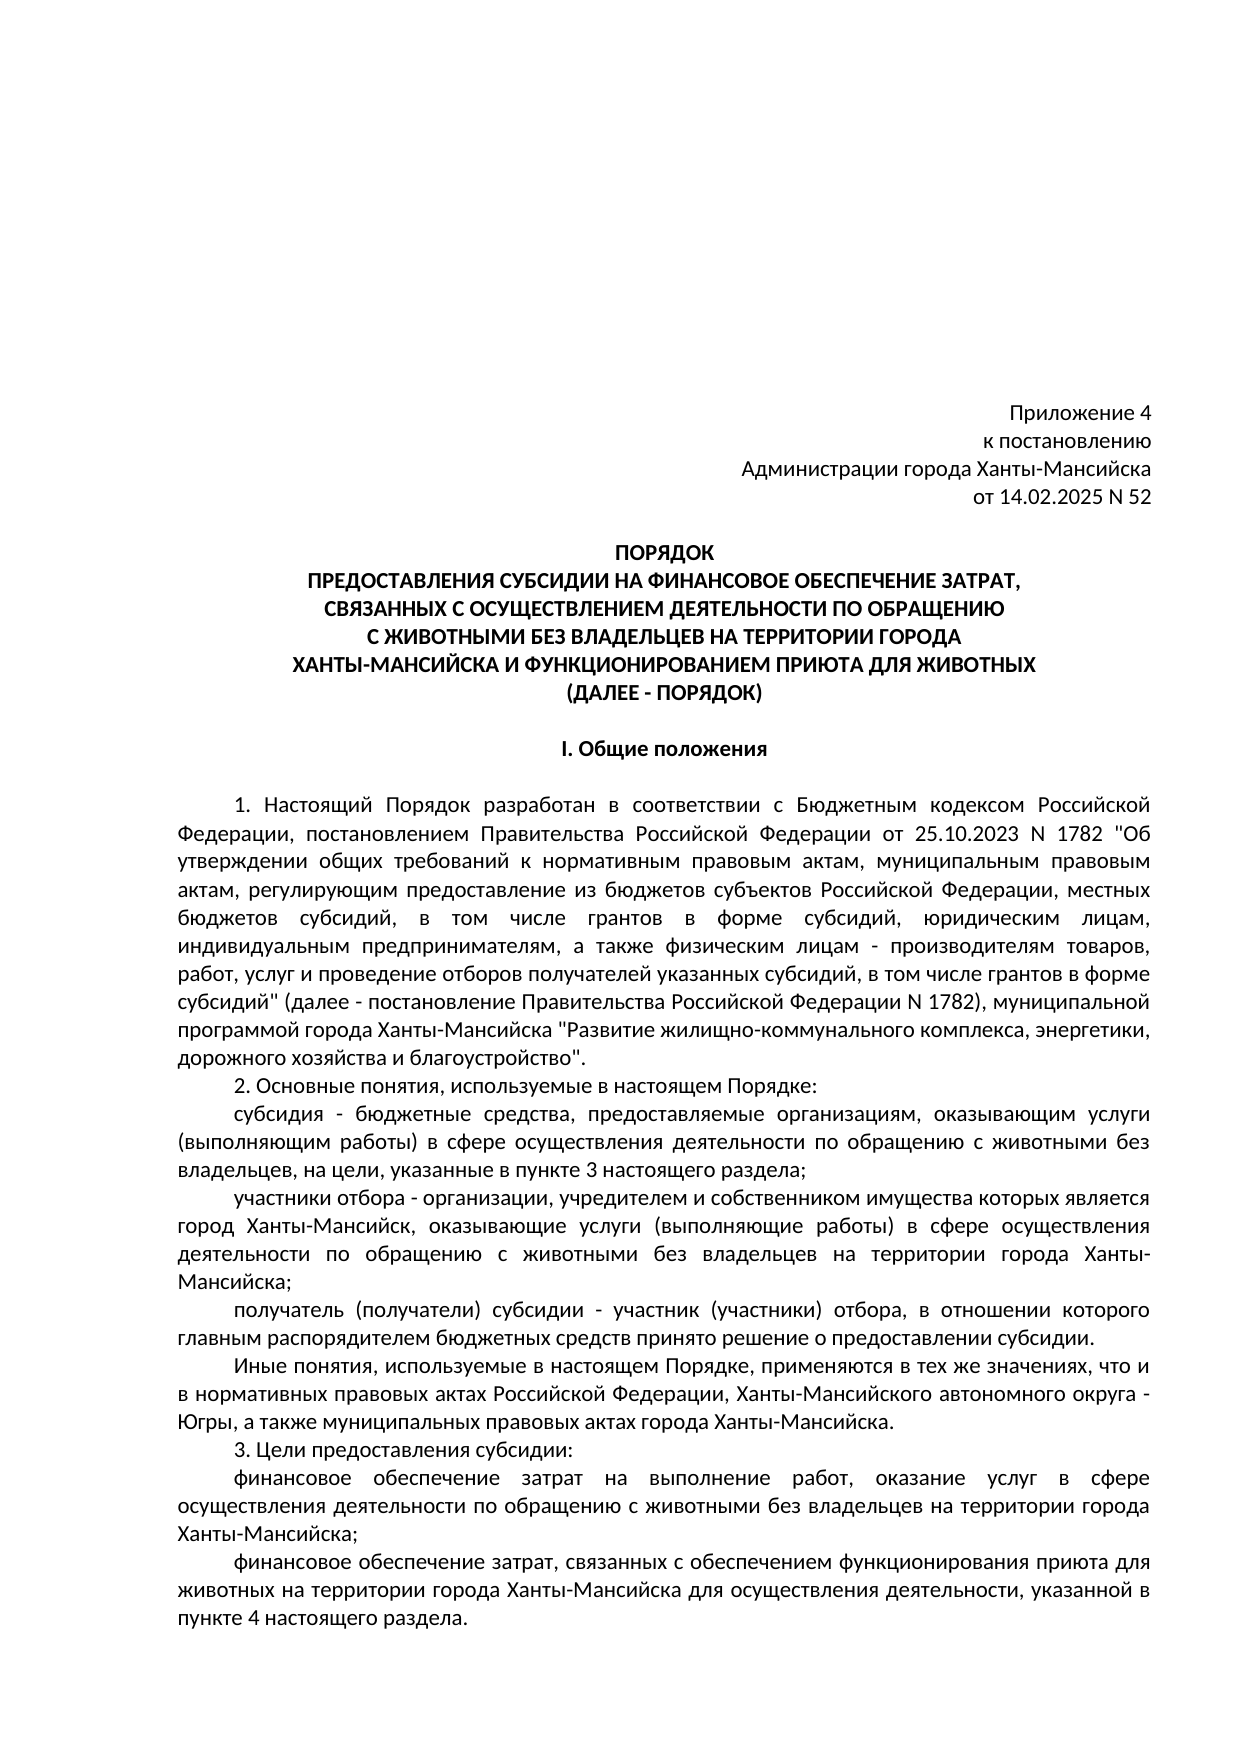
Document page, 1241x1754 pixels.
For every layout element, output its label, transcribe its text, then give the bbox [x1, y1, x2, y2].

text участники отбора - организации, учредителем и собственником имущества которых является город Ханты-Мансийск, оказывающие услуги (выполняющие работы) в сфере осуществления деятельности по обращению с животными без владельцев на территории города Ханты-Мансийска; [177, 1183, 1152, 1295]
text субсидия - бюджетные средства, предоставляемые организациям, оказывающим услуги (выполняющим работы) в сфере осуществления деятельности по обращению с животными без владельцев, на цели, указанные в пункте 3 настоящего раздела; [177, 1099, 1152, 1183]
text 3. Цели предоставления субсидии: [177, 1435, 1152, 1463]
text 2. Основные понятия, используемые в настоящем Порядке: [177, 1071, 1152, 1099]
title ПОРЯДОК [177, 538, 1152, 566]
title ПРЕДОСТАВЛЕНИЯ СУБСИДИИ НА ФИНАНСОВОЕ ОБЕСПЕЧЕНИЕ ЗАТРАТ, [177, 566, 1152, 594]
text от 14.02.2025 N 52 [177, 482, 1152, 510]
text 1. Настоящий Порядок разработан в соответствии с Бюджетным кодексом Российской Федерации, постановлением Правительства Российской Федерации от 25.10.2023 N 1782 "Об утверждении общих требований к нормативным правовым актам, муниципальным правовым актам, регулирующим предоставление из бюджетов субъектов Российской Федерации, местных бюджетов субсидий, в том числе грантов в форме субсидий, юридическим лицам, индивидуальным предпринимателям, а также физическим лицам - производителям товаров, работ, услуг и проведение отборов получателей указанных субсидий, в том числе грантов в форме субсидий" (далее - постановление Правительства Российской Федерации N 1782), муниципальной программой города Ханты-Мансийска "Развитие жилищно-коммунального комплекса, энергетики, дорожного хозяйства и благоустройство". [177, 791, 1152, 1071]
title ХАНТЫ-МАНСИЙСКА И ФУНКЦИОНИРОВАНИЕМ ПРИЮТА ДЛЯ ЖИВОТНЫХ [177, 651, 1152, 678]
text Приложение 4 [177, 398, 1152, 426]
text Иные понятия, используемые в настоящем Порядке, применяются в тех же значениях, что и в нормативных правовых актах Российской Федерации, Ханты-Мансийского автономного округа - Югры, а также муниципальных правовых актах города Ханты-Мансийска. [177, 1351, 1152, 1435]
title СВЯЗАННЫХ С ОСУЩЕСТВЛЕНИЕМ ДЕЯТЕЛЬНОСТИ ПО ОБРАЩЕНИЮ [177, 594, 1152, 622]
title С ЖИВОТНЫМИ БЕЗ ВЛАДЕЛЬЦЕВ НА ТЕРРИТОРИИ ГОРОДА [177, 622, 1152, 651]
text получатель (получатели) субсидии - участник (участники) отбора, в отношении которого главным распорядителем бюджетных средств принято решение о предоставлении субсидии. [177, 1295, 1152, 1351]
text Администрации города Ханты-Мансийска [177, 454, 1152, 482]
text финансовое обеспечение затрат на выполнение работ, оказание услуг в сфере осуществления деятельности по обращению с животными без владельцев на территории города Ханты-Мансийска; [177, 1463, 1152, 1547]
title I. Общие положения [177, 734, 1152, 763]
text к постановлению [177, 426, 1152, 454]
text финансовое обеспечение затрат, связанных с обеспечением функционирования приюта для животных на территории города Ханты-Мансийска для осуществления деятельности, указанной в пункте 4 настоящего раздела. [177, 1547, 1152, 1631]
title (ДАЛЕЕ - ПОРЯДОК) [177, 678, 1152, 707]
